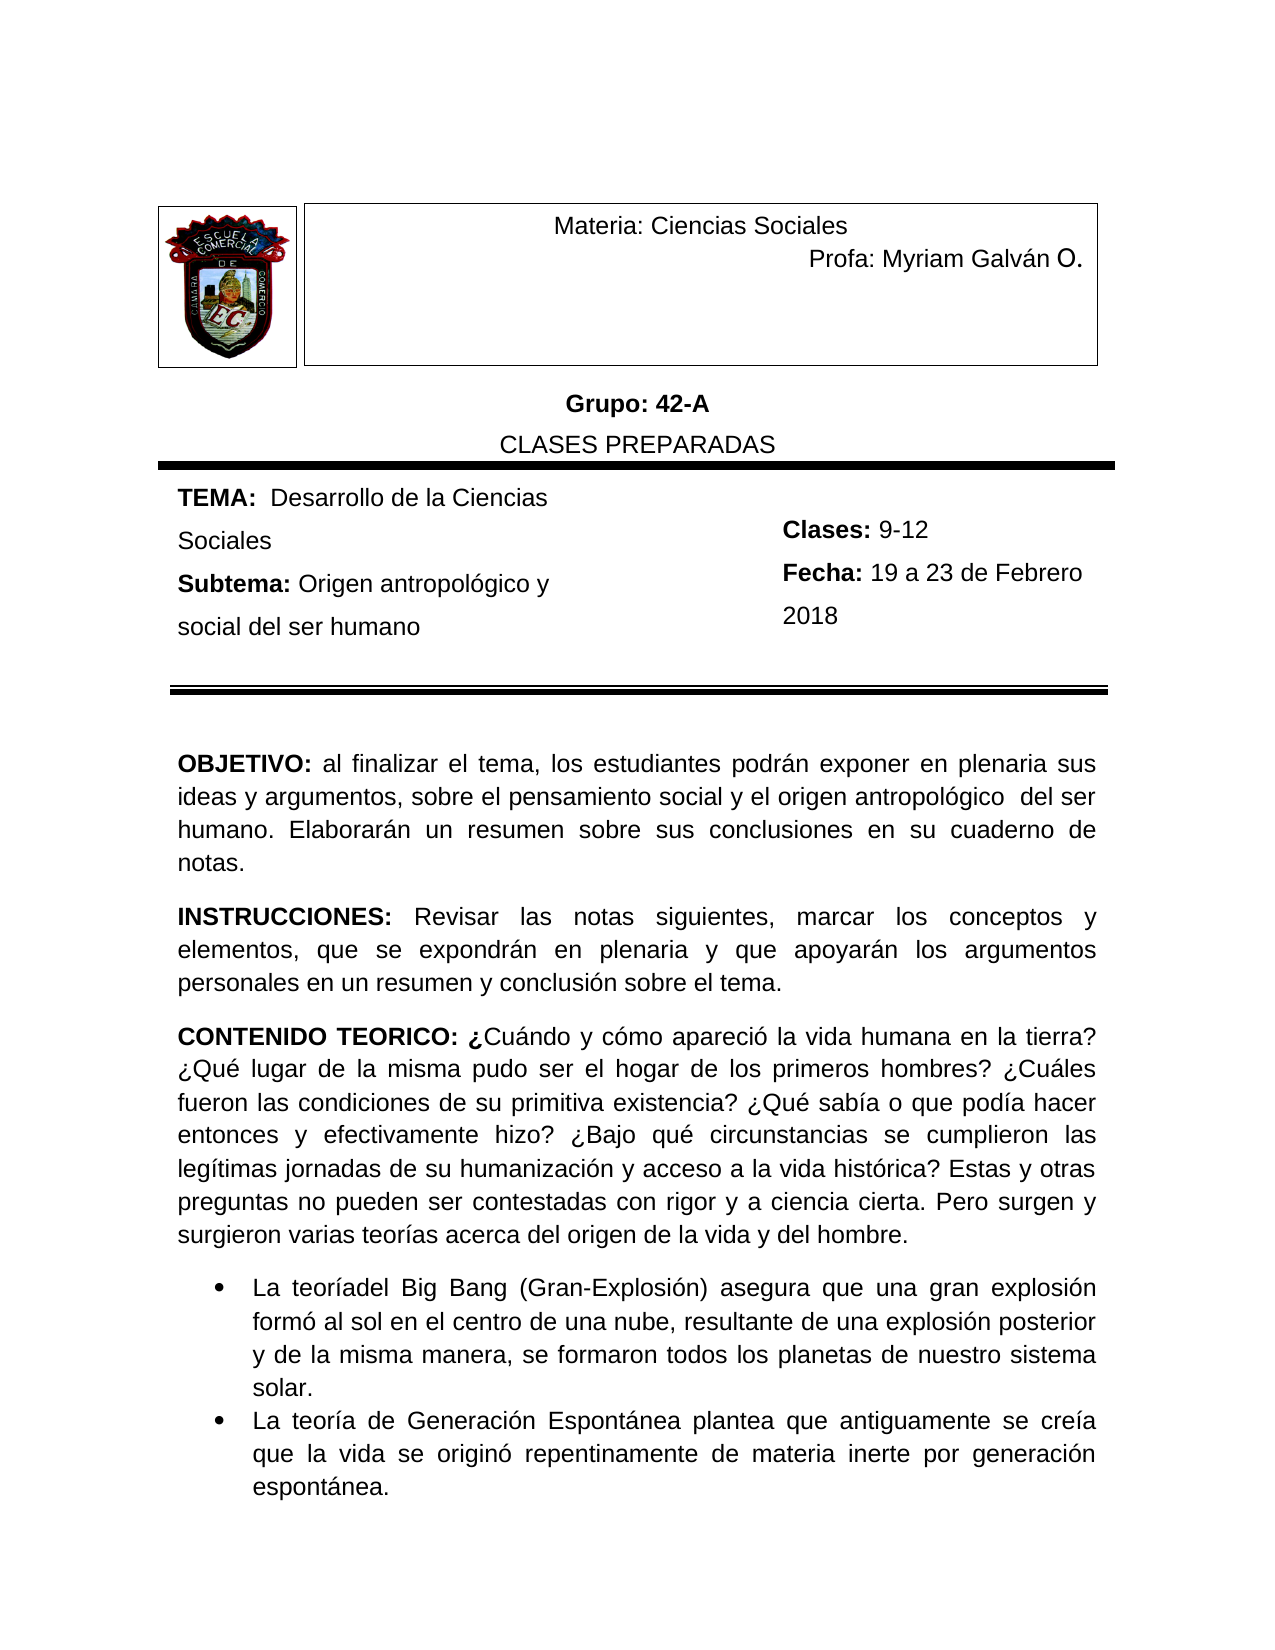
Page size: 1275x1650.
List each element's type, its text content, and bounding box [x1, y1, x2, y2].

text INSTRUCCIONES: Revisar las notas siguientes, marcar los conceptos y elementos, que se expondrán en plenaria y que apoyarán los argumentos personales en un resumen y conclusión sobre el tema. [177, 902, 1098, 996]
table_header TEMA: Desarrollo de la Ciencias Sociales Subtema: Origen antropológico y social del ser humano [170, 472, 611, 685]
picture [159, 207, 296, 367]
text Grupo: 42-A [177, 389, 1098, 418]
list La teoríadel Big Bang (Gran-Explosión) asegura que una gran explosión formó al sol en el centro de una nube, resultante de una explosión posterior y de la misma manera, se formaron todos los planetas de nuestro sistema solar. [215, 1273, 1098, 1401]
text CLASES PREPARADAS [177, 431, 1098, 459]
list La teoría de Generación Espontánea plantea que antiguamente se creía que la vida se originó repentinamente de materia inerte por generación espontánea. [215, 1406, 1098, 1501]
text OBJETIVO: al finalizar el tema, los estudiantes podrán exponer en plenaria sus ideas y argumentos, sobre el pensamiento social y el origen antropológico del ser humano. Elaborarán un resumen sobre sus conclusiones en su cuaderno de notas. [177, 749, 1098, 876]
table_header Clases: 9-12 Fecha: 19 a 23 de Febrero 2018 [611, 472, 1107, 685]
text CONTENIDO TEORICO: ¿Cuándo y cómo apareció la vida humana en la tierra? ¿Qué lugar de la misma pudo ser el hogar de los primeros hombres? ¿Cuáles fueron las condiciones de su primitiva existencia? ¿Qué sabía o que podía hacer entonces y efectivamente hizo? ¿Bajo qué circunstancias se cumplieron las legítimas jornadas de su humanización y acceso a la vida histórica? Estas y otras preguntas no pueden ser contestadas con rigor y a ciencia cierta. Pero surgen y surgieron varias teorías acerca del origen de la vida y del hombre. [177, 1021, 1098, 1248]
